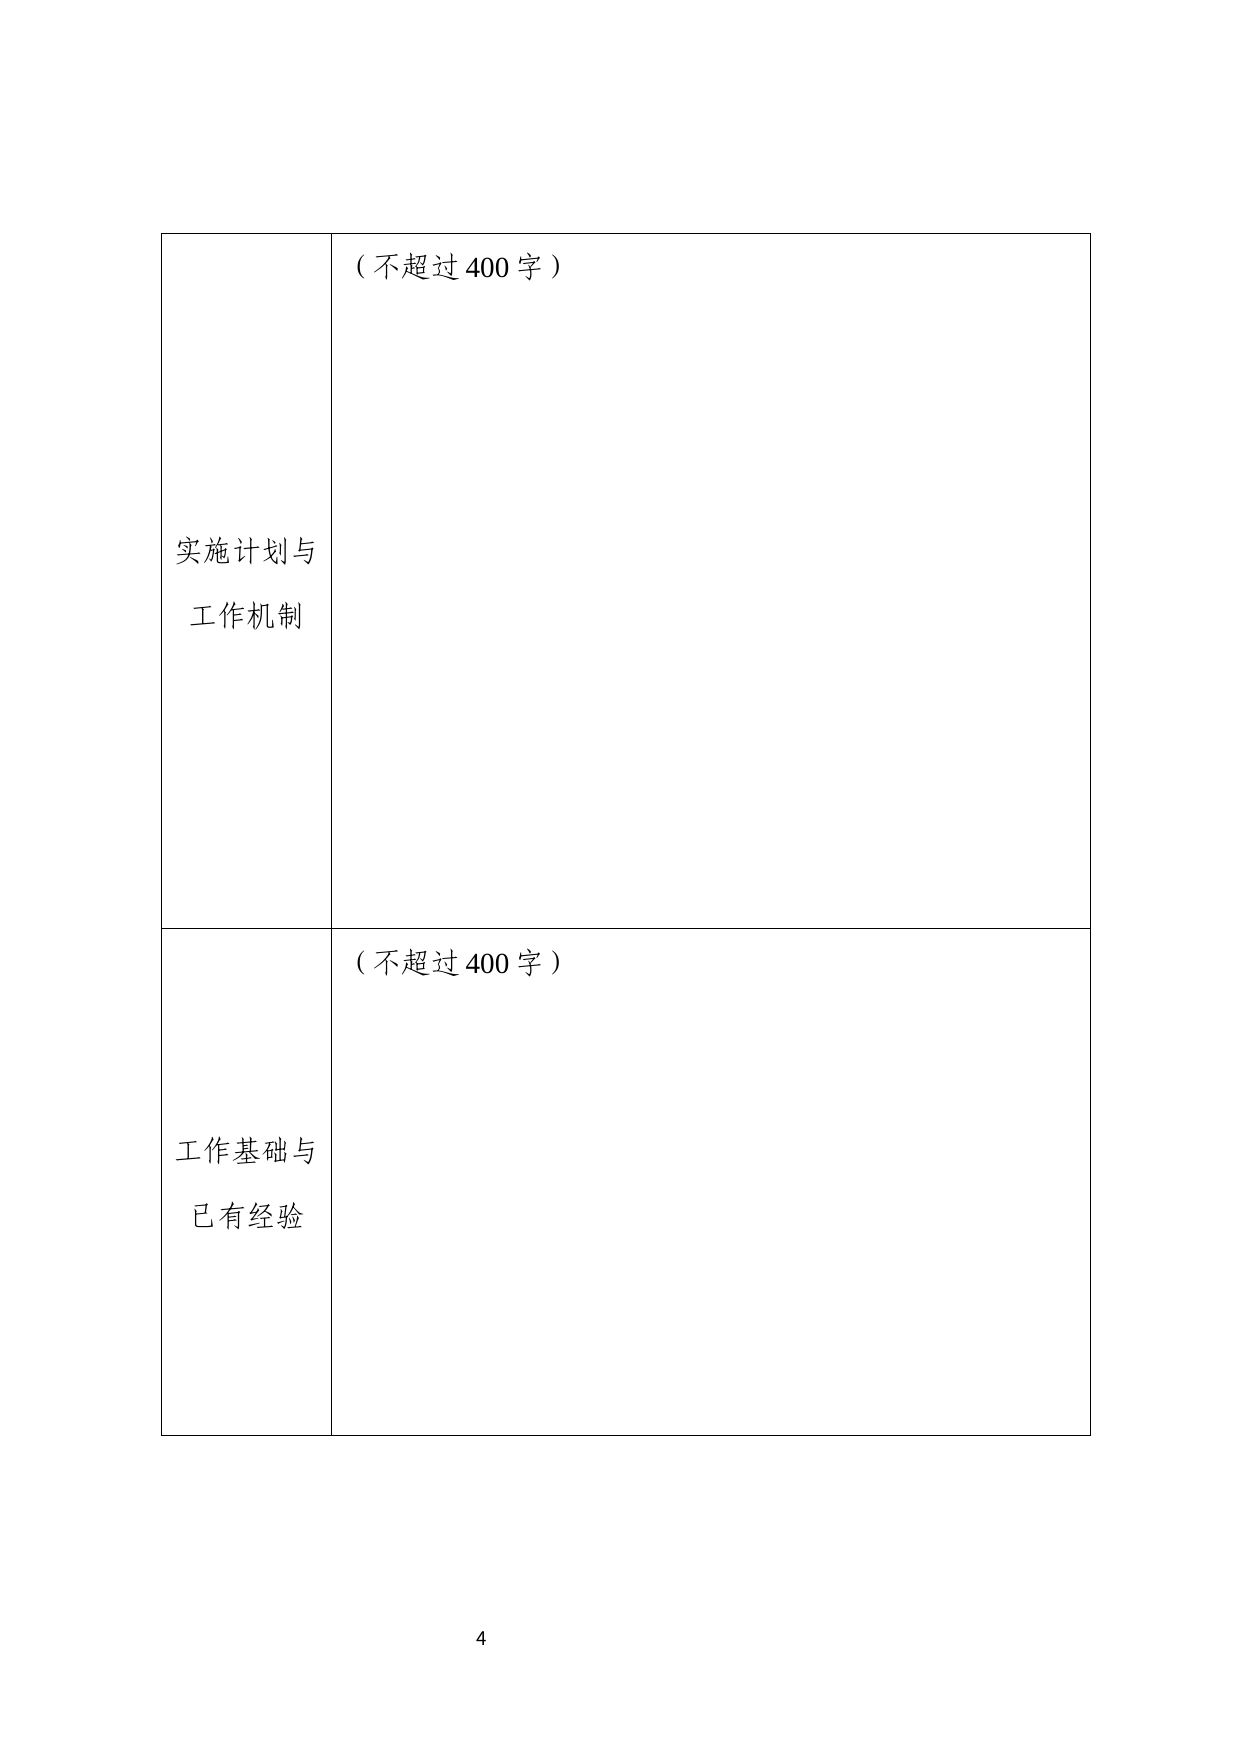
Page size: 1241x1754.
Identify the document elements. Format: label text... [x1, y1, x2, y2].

table_cell 实施计划与工作机制 [162, 234, 331, 928]
table_cell （不超过400字） [332, 234, 1090, 928]
table_cell （不超过400字） [332, 929, 1090, 1435]
table_cell 工作基础与已有经验 [162, 929, 331, 1435]
